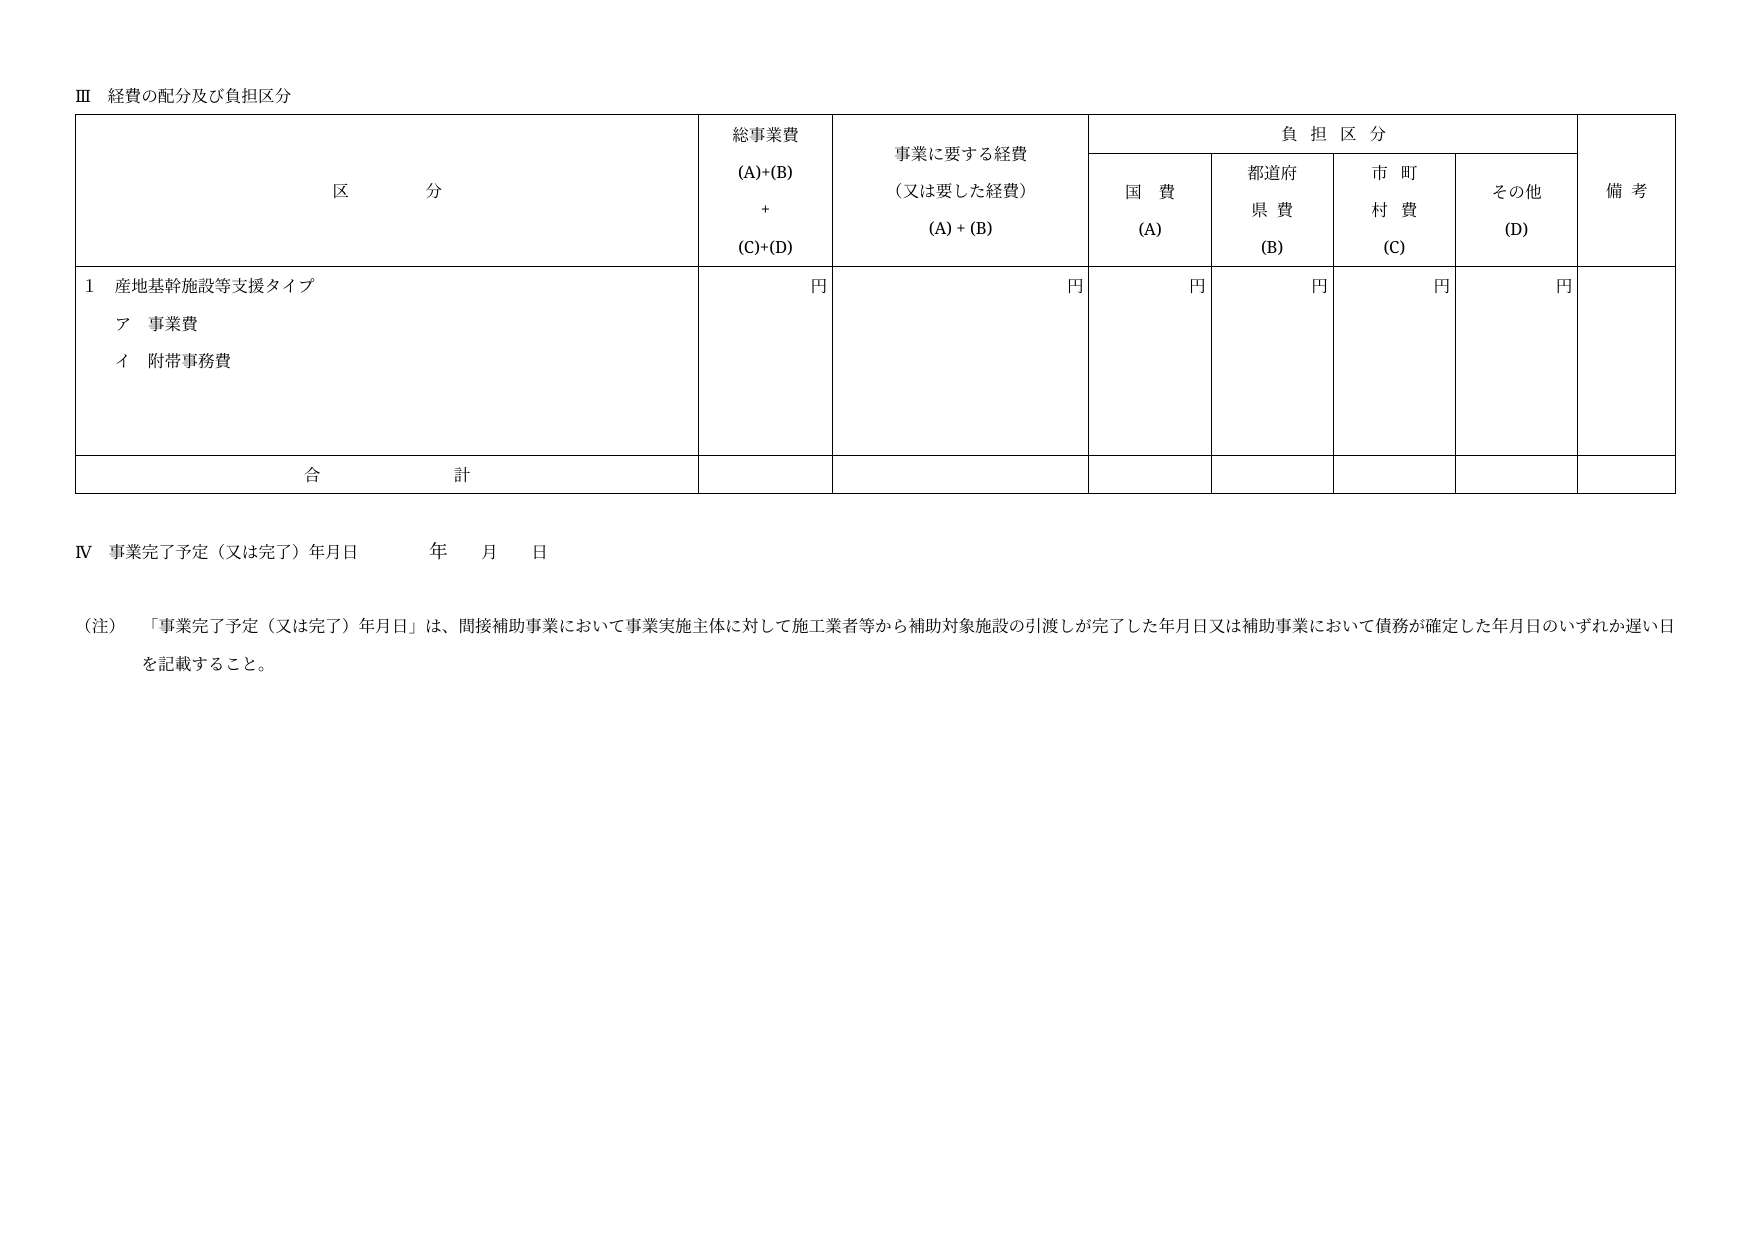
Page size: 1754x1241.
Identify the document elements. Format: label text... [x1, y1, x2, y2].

table_cell その他 (D) [1456, 154, 1577, 266]
table_header 区 分 [76, 115, 698, 266]
table_cell 円 [1334, 267, 1455, 454]
table_cell [833, 456, 1088, 493]
table_cell 円 [1456, 267, 1577, 454]
text （注） 「事業完了予定（又は完了）年月日」は、間接補助事業において事業実施主体に対して施工業者等から補助対象施設の引渡しが完了した年月日又は補助事業において債務が確定した年月日のいずれか遅い日を記載すること。 [75, 607, 1679, 682]
table_cell １ 産地基幹施設等支援タイプ ア 事業費 イ 附帯事務費 [76, 267, 698, 454]
table_cell 円 [1089, 267, 1211, 454]
table_cell 円 [699, 267, 832, 454]
table_header 備 考 [1578, 115, 1675, 266]
table_header 負 担 区 分 [1089, 115, 1577, 152]
table_header 事業に要する経費 （又は要した経費） (A) + (B) [833, 115, 1088, 266]
table_cell 市 町 村 費 (C) [1334, 154, 1455, 266]
table_header 総事業費 (A)+(B) + (C)+(D) [699, 115, 832, 266]
table_cell [1212, 456, 1333, 493]
table_cell [1334, 456, 1455, 493]
table_cell [1578, 456, 1675, 493]
table_cell 円 [833, 267, 1088, 454]
text Ⅲ 経費の配分及び負担区分 [75, 76, 1679, 114]
table_cell [699, 456, 832, 493]
table_cell 円 [1212, 267, 1333, 454]
table_cell [1089, 456, 1211, 493]
table_cell [1578, 267, 1675, 454]
table_cell 合 計 [76, 456, 698, 493]
table_cell 都道府 県 費 (B) [1212, 154, 1333, 266]
table_cell [1456, 456, 1577, 493]
table_cell 国 費 (A) [1089, 154, 1211, 266]
text Ⅳ 事業完了予定（又は完了）年月日 年 月 日 [75, 532, 1679, 569]
